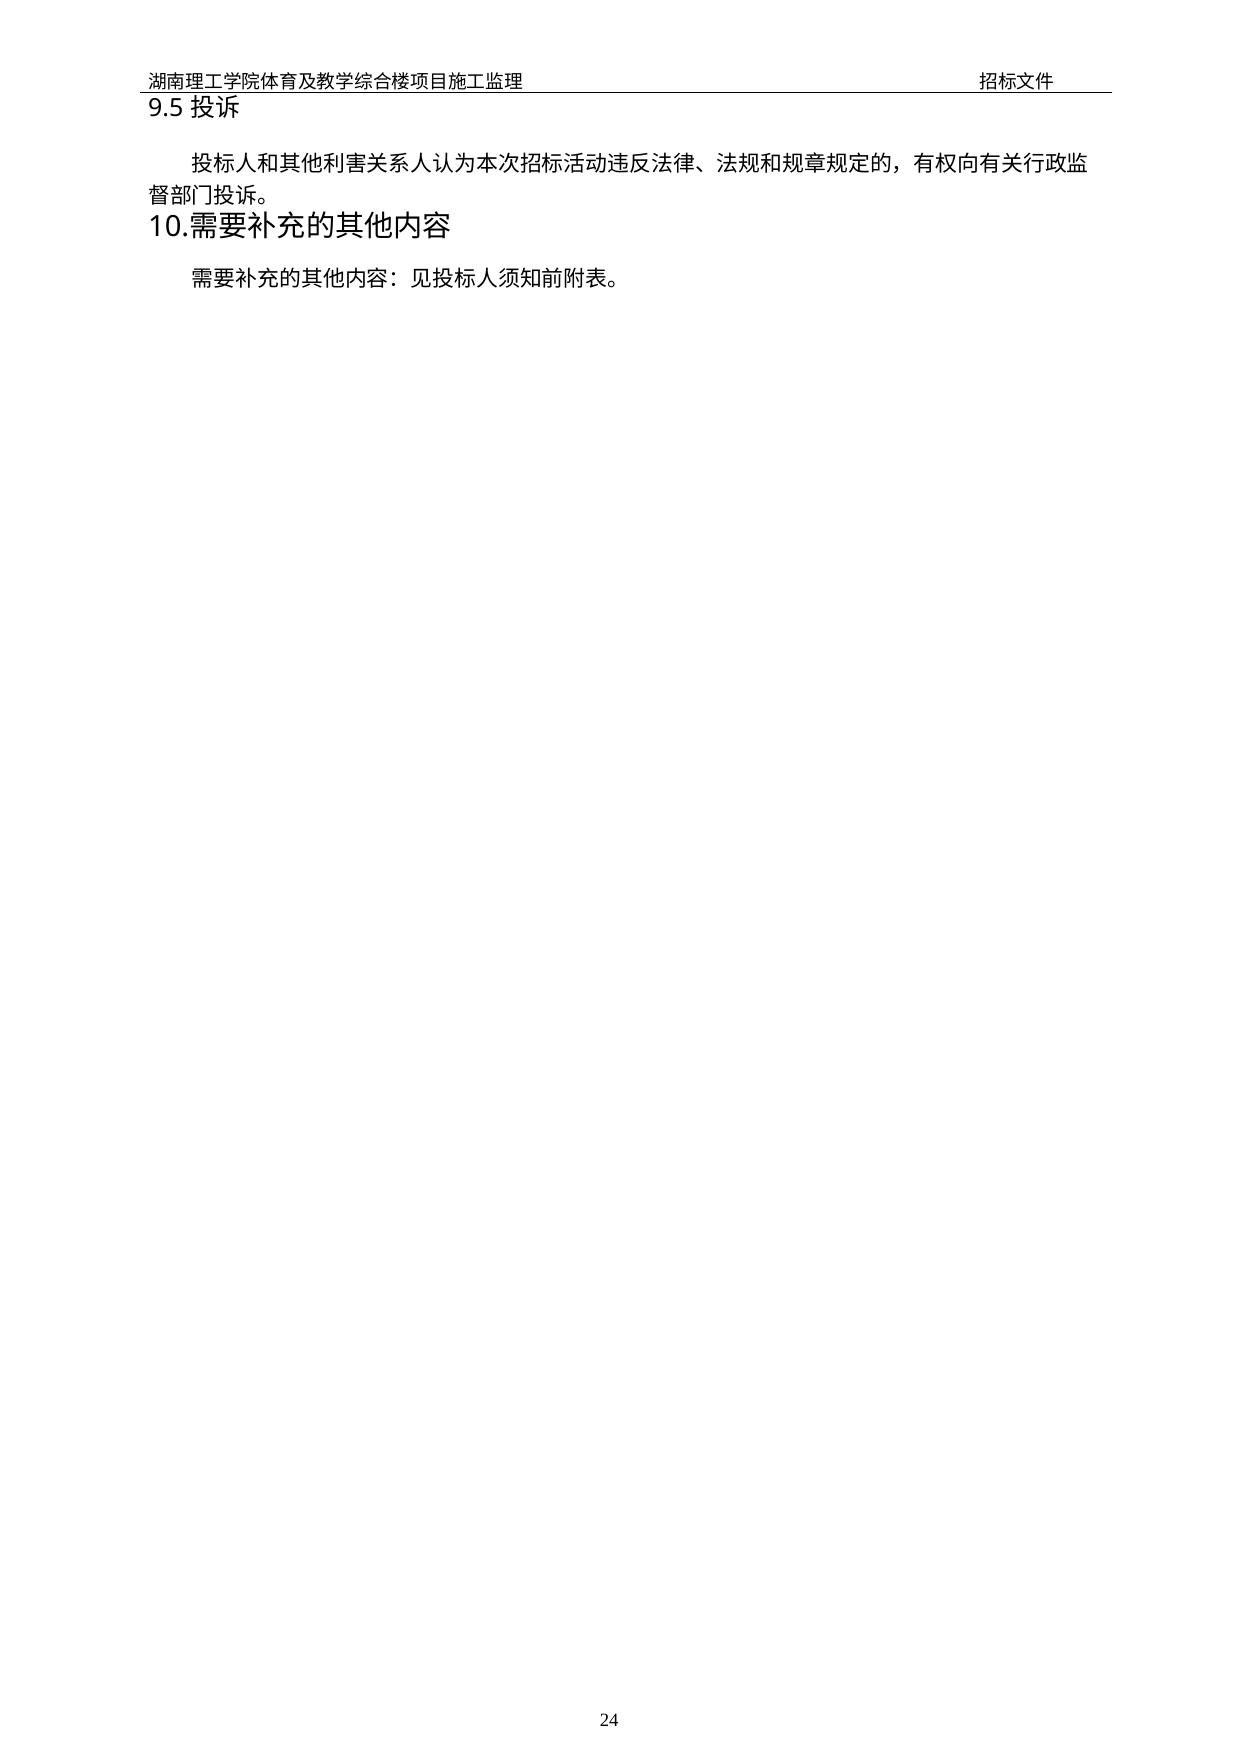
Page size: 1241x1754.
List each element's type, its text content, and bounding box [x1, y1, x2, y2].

text 投标人和其他利害关系人认为本次招标活动违反法律、法规和规章规定的，有权向有关行政监督部门投诉。 [148, 146, 1104, 209]
text 需要补充的其他内容：见投标人须知前附表。 [192, 266, 1104, 291]
text 10.需要补充的其他内容 [148, 209, 1104, 243]
text 9.5 投诉 [148, 93, 1104, 122]
